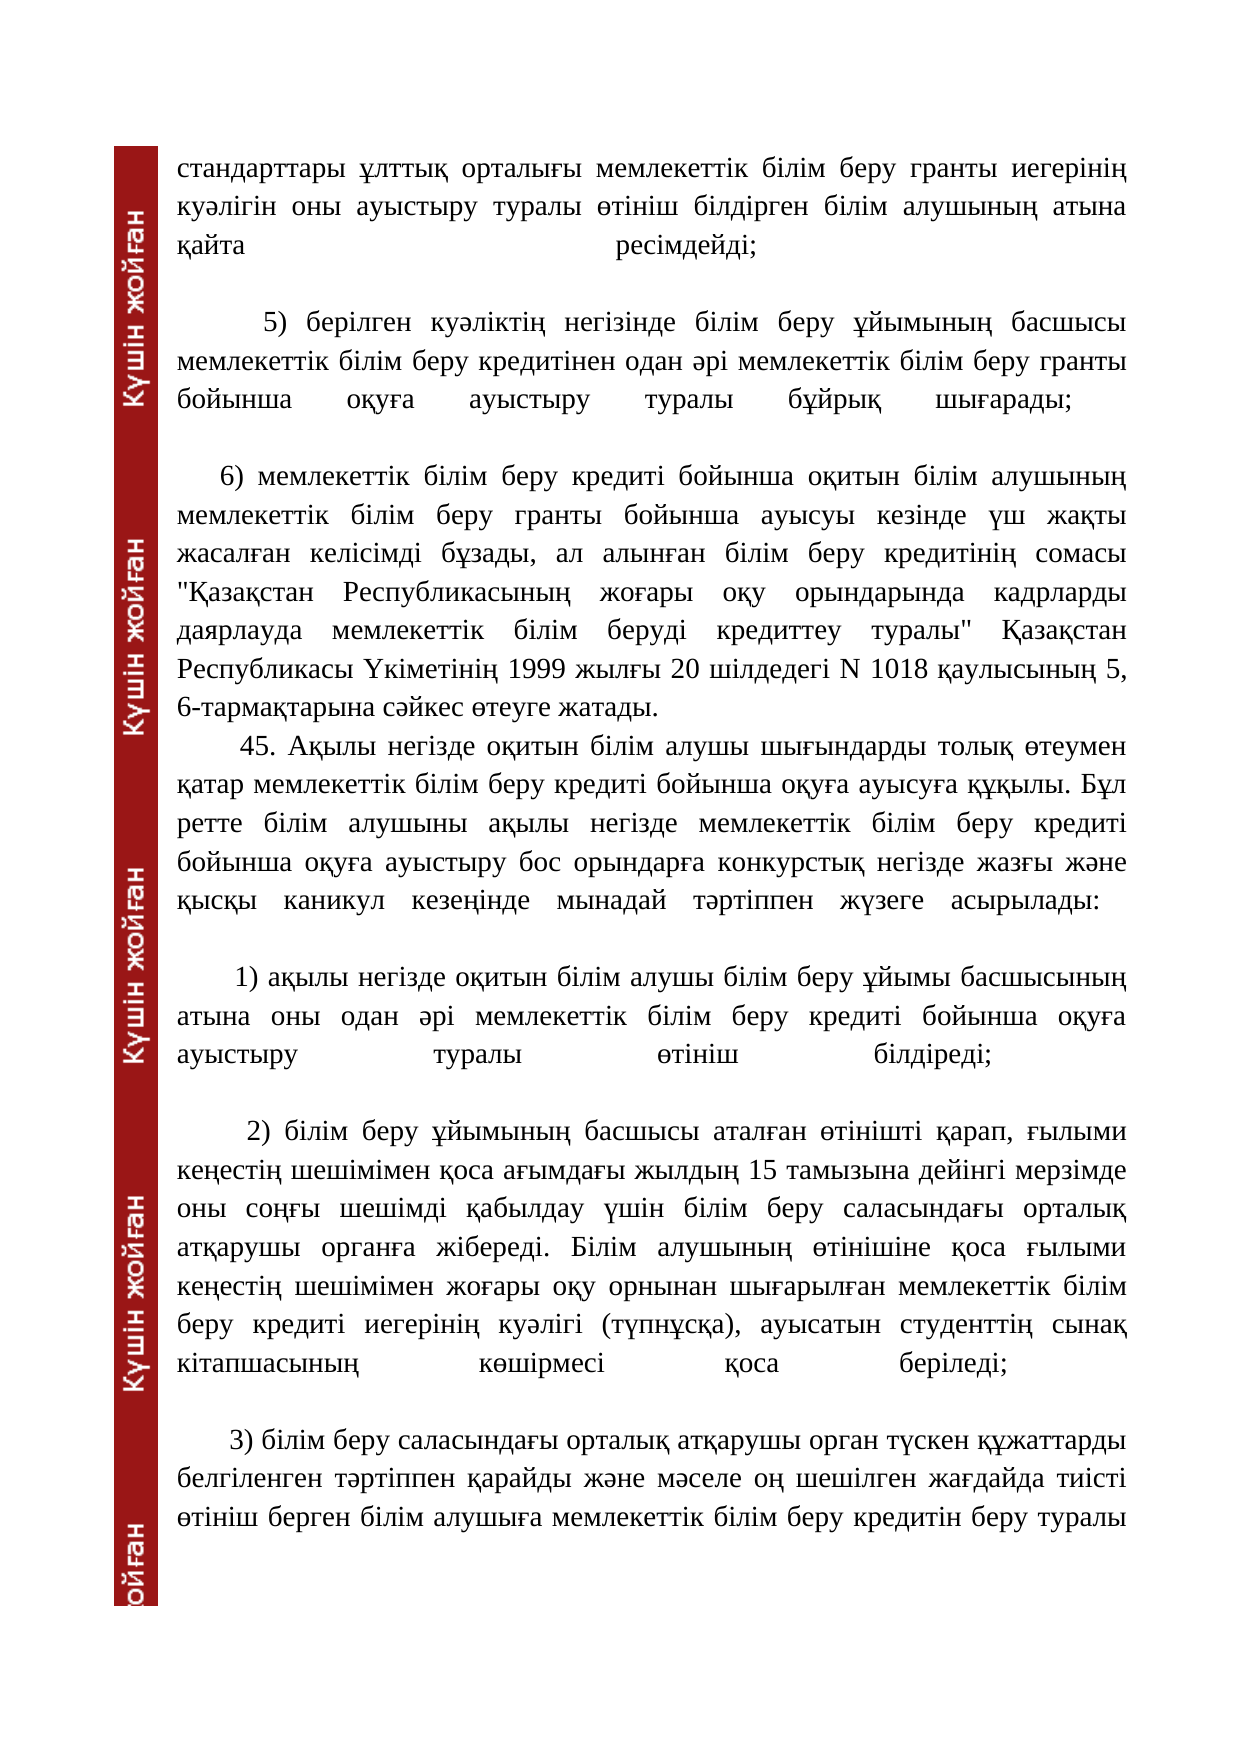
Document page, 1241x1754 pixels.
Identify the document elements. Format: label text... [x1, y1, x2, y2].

picture [114, 1532, 158, 1606]
picture [114, 453, 158, 458]
picture [114, 1108, 158, 1113]
picture [114, 723, 158, 728]
text 5) берілген куәліктің негізінде білім беру ұйымының басшысы мемлекеттік білім беру кредитінен одан әрі мемлекеттік білім беру гранты бойынша оқуға ауыстыру туралы бұйрық шығарады; [112, 304, 1128, 453]
picture [114, 146, 158, 150]
text 2) білім беру ұйымының басшысы аталған өтінішті қарап, ғылыми кеңестің шешімімен қоса ағымдағы жылдың 15 тамызына дейінгі мерзімде оны соңғы шешімді қабылдау үшін білім беру саласындағы орталық атқарушы органға жібереді. Білім алушының өтінішіне қоса ғылыми кеңестің шешімімен жоғары оқу орнынан шығарылған мемлекеттік білім беру кредиті иегерінің куәлігі (түпнұсқа), ауысатын студенттің сынақ кітапшасының көшірмесі қоса беріледі; [112, 1113, 1128, 1417]
picture [114, 954, 158, 959]
picture [114, 1417, 158, 1422]
text 45. Ақылы негізде оқитын білім алушы шығындарды толық өтеумен қатар мемлекеттік білім беру кредиті бойынша оқуға ауысуға құқылы. Бұл ретте білім алушыны ақылы негізде мемлекеттік білім беру кредиті бойынша оқуға ауыстыру бос орындарға конкурстық негізде жазғы және қысқы каникул кезеңінде мынадай тәртіппен жүзеге асырылады: [112, 728, 1128, 954]
text 6) мемлекеттік білім беру кредиті бойынша оқитын білім алушының мемлекеттік білім беру гранты бойынша ауысуы кезінде үш жақты жасалған келісімді бұзады, ал алынған білім беру кредитінің сомасы "Қазақстан Республикасының жоғары оқу орындарында кадрларды даярлауда мемлекеттік білім беруді кредиттеу туралы" Қазақстан Республикасы Үкіметінің 1999 жылғы 20 шілдедегі N 1018 қаулысының 5, 6-тармақтарына сәйкес өтеуге жатады. [112, 458, 1128, 723]
picture [114, 299, 158, 304]
text 1) ақылы негізде оқитын білім алушы білім беру ұйымы басшысының атына оны одан әрі мемлекеттік білім беру кредиті бойынша оқуға ауыстыру туралы өтініш білдіреді; [112, 959, 1128, 1108]
